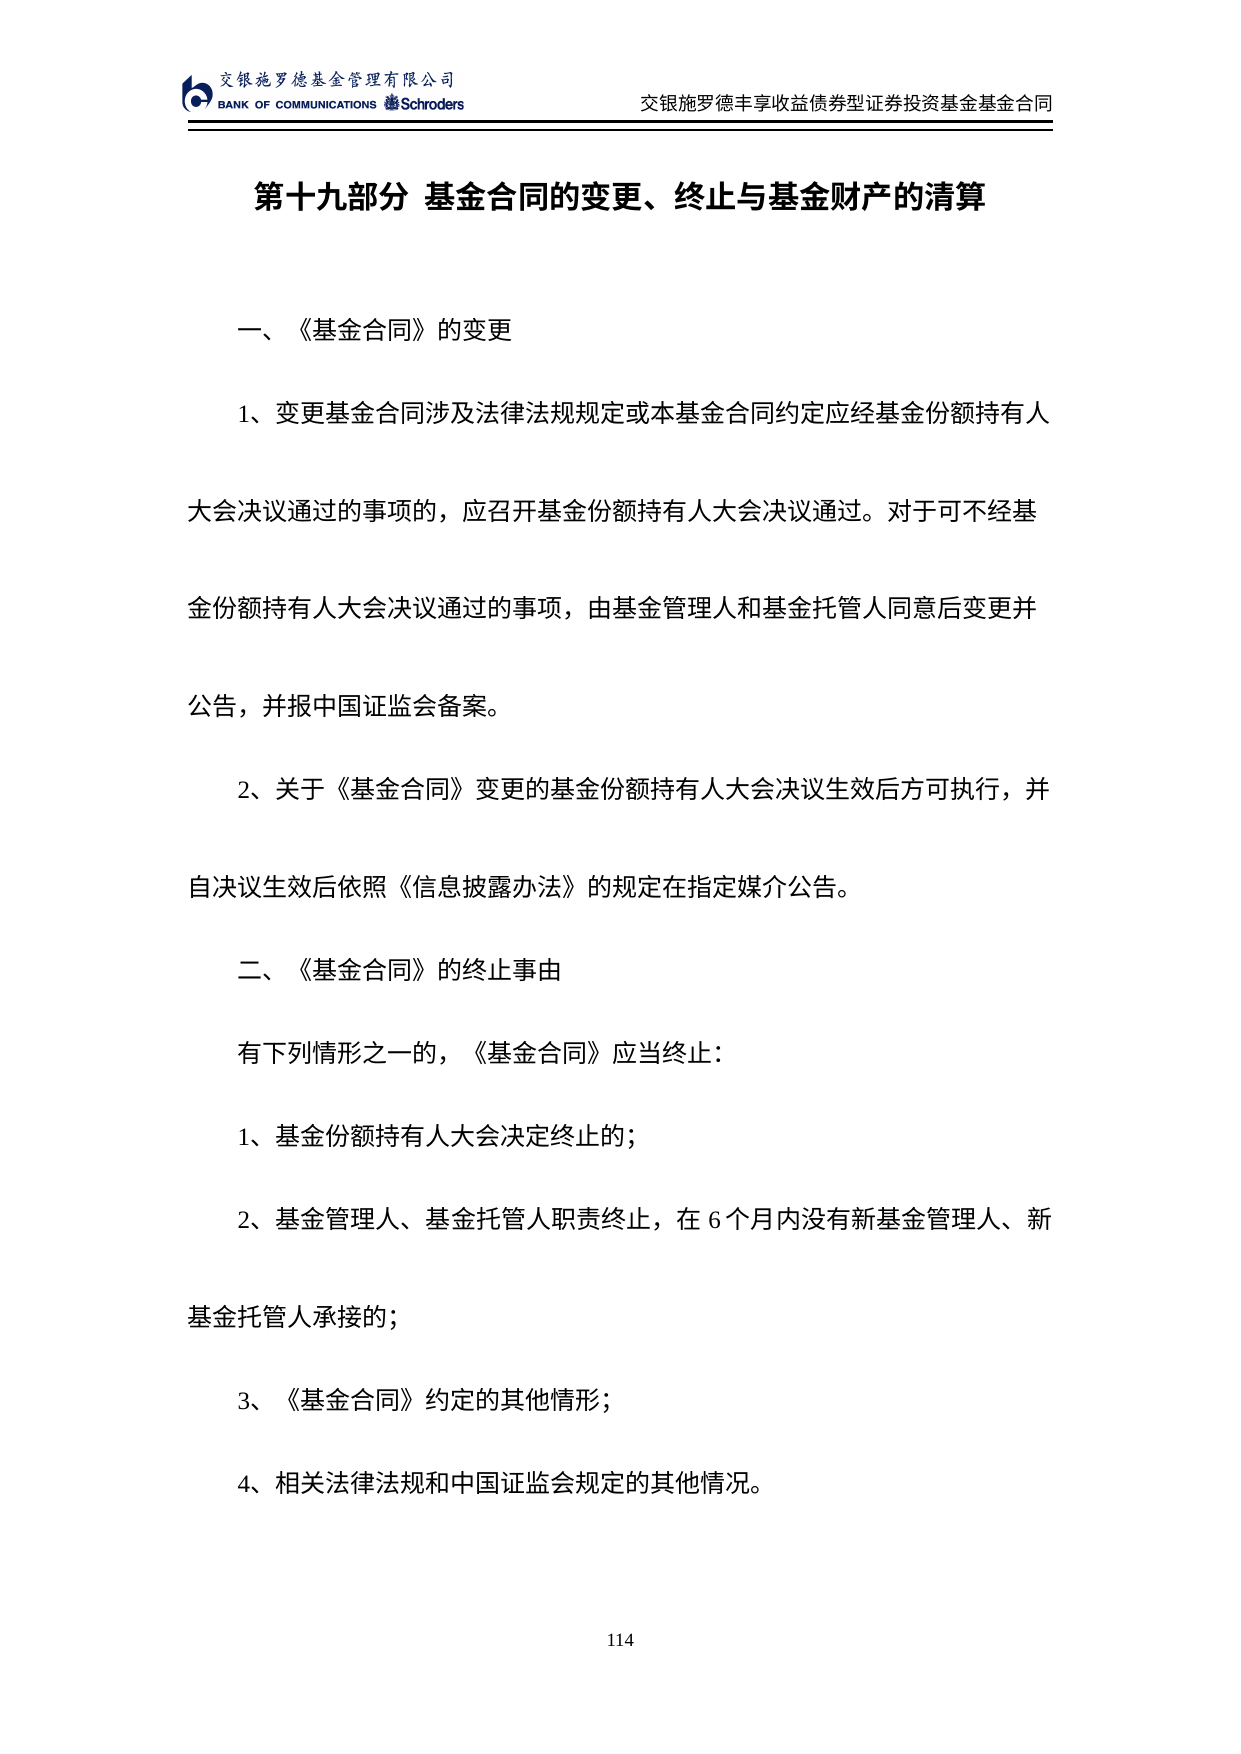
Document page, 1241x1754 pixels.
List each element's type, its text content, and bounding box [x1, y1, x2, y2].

text 2、关于《基金合同》变更的基金份额持有人大会决议生效后方可执行，并自决议生效后依照《信息披露办法》的规定在指定媒介公告。 [187, 755, 1053, 918]
picture [182, 71, 464, 112]
text 4、相关法律法规和中国证监会规定的其他情况。 [187, 1449, 1053, 1514]
text 1、基金份额持有人大会决定终止的； [187, 1102, 1053, 1167]
text 有下列情形之一的，《基金合同》应当终止： [187, 1019, 1053, 1084]
text 3、《基金合同》约定的其他情形； [187, 1366, 1053, 1431]
text 2、基金管理人、基金托管人职责终止，在6个月内没有新基金管理人、新基金托管人承接的； [187, 1185, 1053, 1348]
text 二、《基金合同》的终止事由 [187, 936, 1053, 1001]
text 1、变更基金合同涉及法律法规规定或本基金合同约定应经基金份额持有人大会决议通过的事项的，应召开基金份额持有人大会决议通过。对于可不经基金份额持有人大会决议通过的事项，由基金管理人和基金托管人同意后变更并公告，并报中国证监会备案。 [187, 379, 1053, 737]
subtitle 第十九部分 基金合同的变更、终止与基金财产的清算 [187, 162, 1053, 227]
text 一、《基金合同》的变更 [187, 296, 1053, 361]
